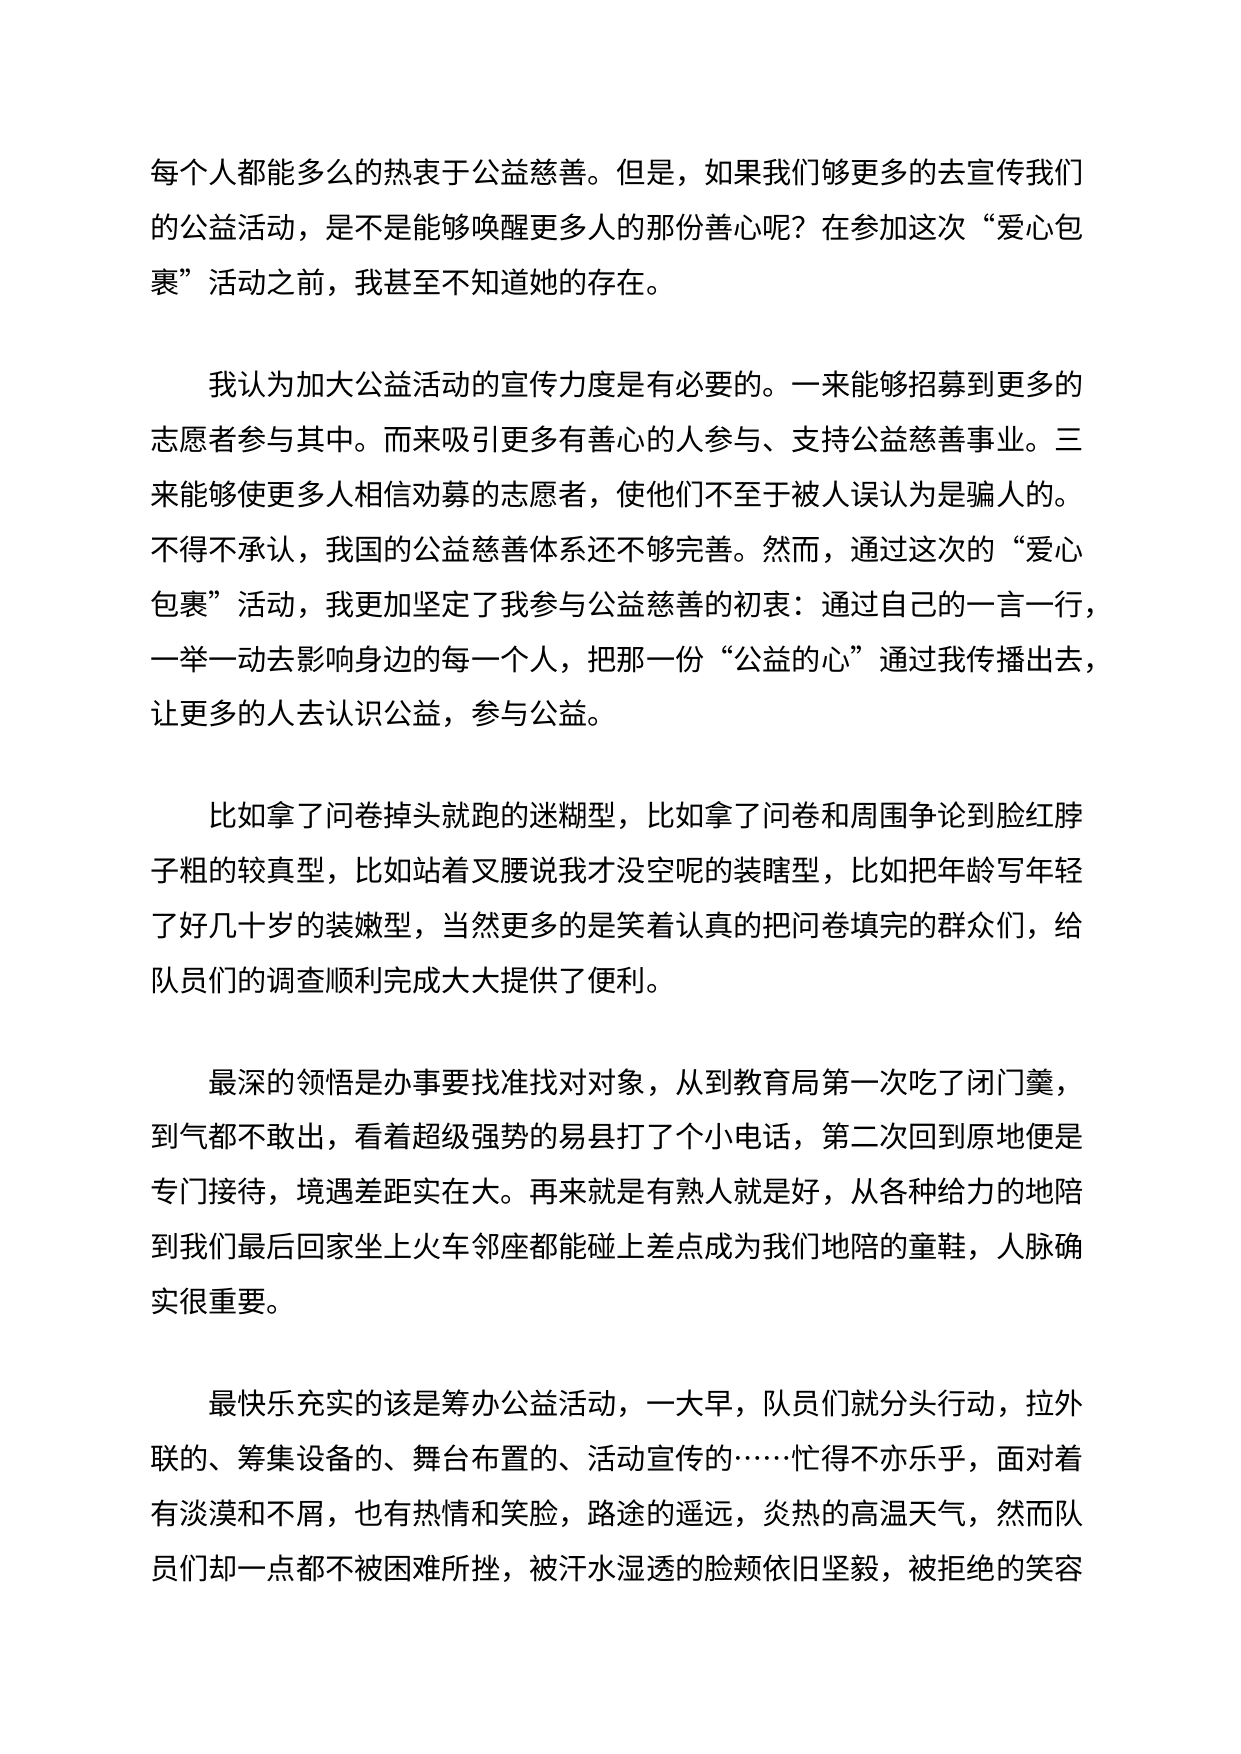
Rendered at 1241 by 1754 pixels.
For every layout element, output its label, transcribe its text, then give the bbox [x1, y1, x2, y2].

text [150, 1381, 1090, 1587]
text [150, 150, 1090, 302]
text 最深的领悟是办事要找准找对对象，从到教育局第一次吃了闭门羹，到气都不敢出，看着超级强势的易县打了个小电话，第二次回到原地便是专门接待，境遇差距实在大。再来就是有熟人就是好，从各种给力的地陪到我们最后回家坐上火车邻座都能碰上差点成为我们地陪的童鞋，人脉确实很重要。 [150, 1059, 1090, 1321]
text 比如拿了问卷掉头就跑的迷糊型，比如拿了问卷和周围争论到脸红脖子粗的较真型，比如站着叉腰说我才没空呢的装瞎型，比如把年龄写年轻了好几十岁的装嫩型，当然更多的是笑着认真的把问卷填完的群众们，给队员们的调查顺利完成大大提供了便利。 [150, 793, 1090, 1000]
text 我认为加大公益活动的宣传力度是有必要的。一来能够招募到更多的志愿者参与其中。而来吸引更多有善心的人参与、支持公益慈善事业。三来能够使更多人相信劝募的志愿者，使他们不至于被人误认为是骗人的。不得不承认，我国的公益慈善体系还不够完善。然而，通过这次的“爱心包裹”活动，我更加坚定了我参与公益慈善的初衷：通过自己的一言一行，一举一动去影响身边的每一个人，把那一份“公益的心”通过我传播出去，让更多的人去认识公益，参与公益。 [150, 362, 1090, 733]
